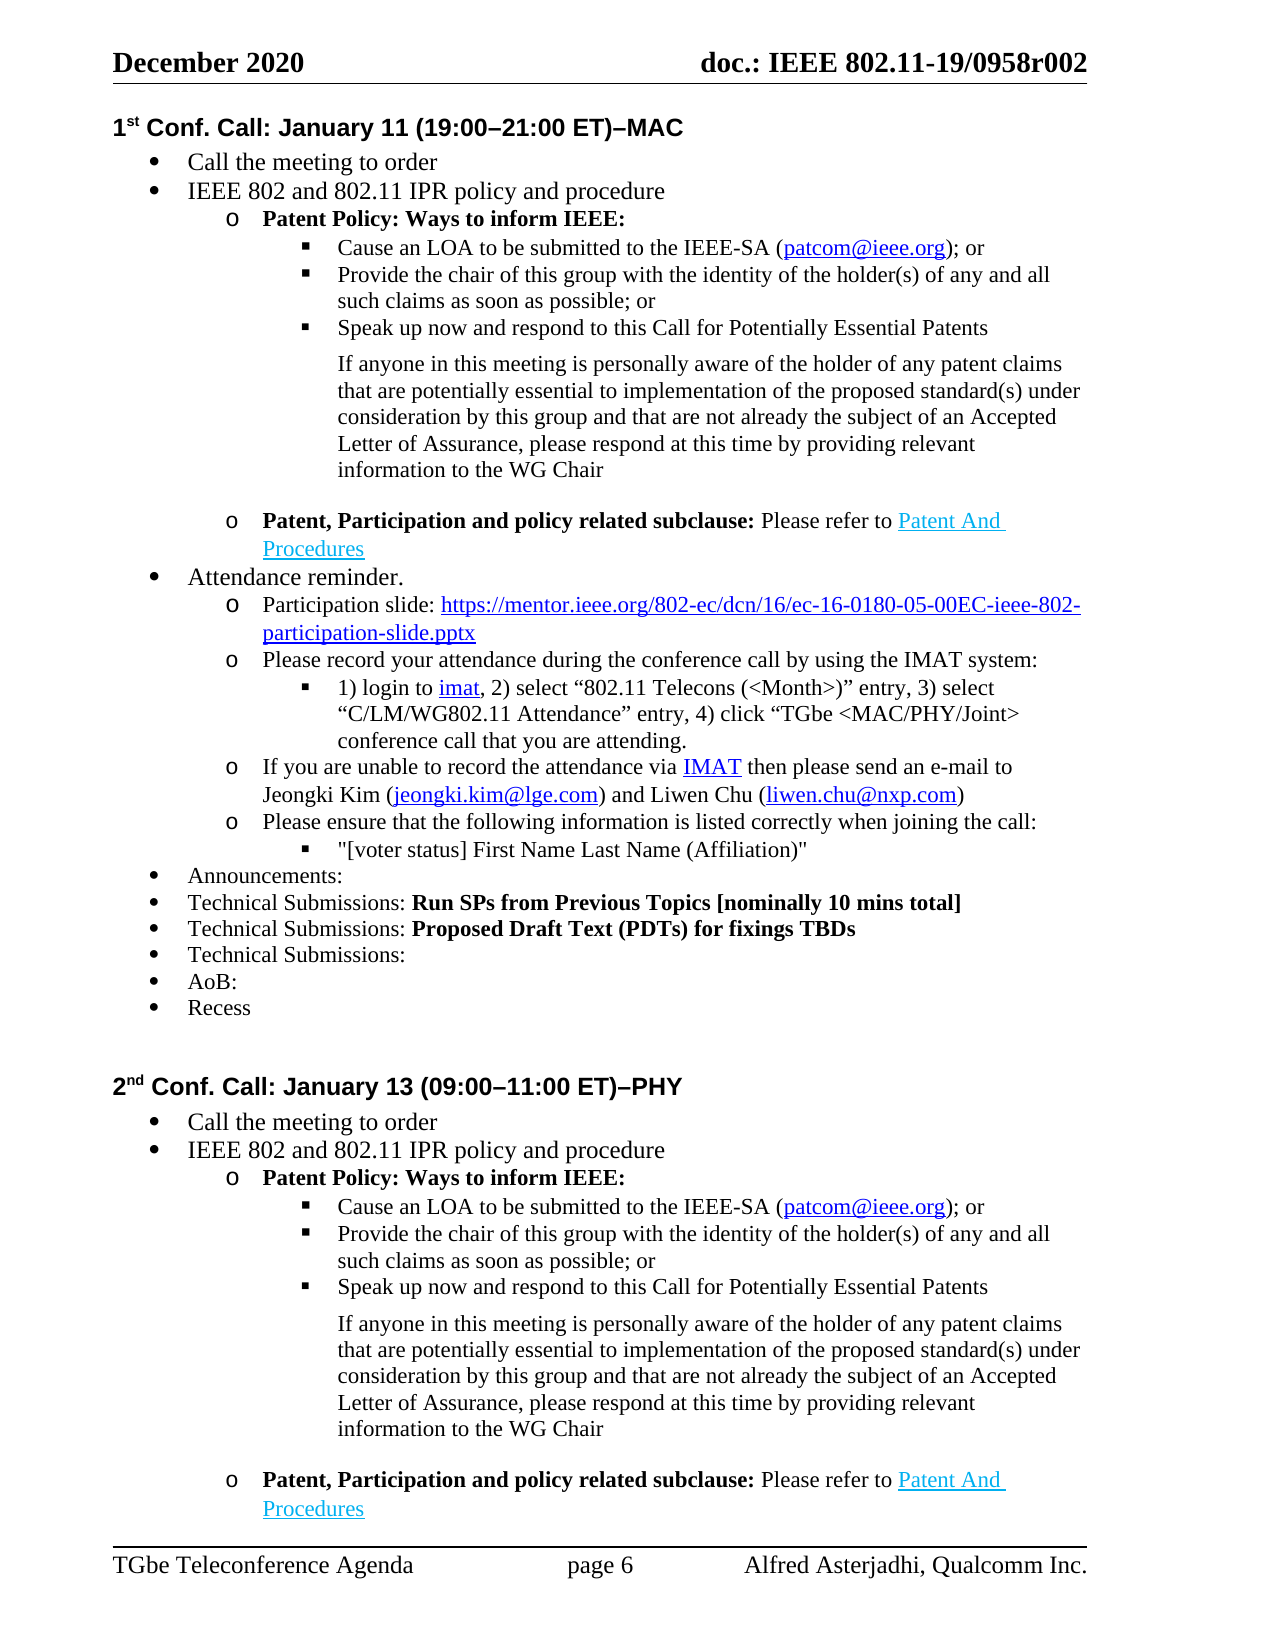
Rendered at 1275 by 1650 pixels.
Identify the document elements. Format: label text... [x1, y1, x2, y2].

list Attendance reminder. [150, 562, 1087, 591]
list Provide the chair of this group with the identity of the holder(s) of any and all such claims as soon as possible; or [300, 1220, 1087, 1273]
subtitle 2nd Conf. Call: January 13 (09:00–11:00 ET)–PHY [112, 1072, 1087, 1101]
list Provide the chair of this group with the identity of the holder(s) of any and all such claims as soon as possible; or [300, 261, 1087, 314]
list Cause an LOA to be submitted to the IEEE-SA (patcom@ieee.org); or [300, 234, 1087, 261]
list IEEE 802 and 802.11 IPR policy and procedure [150, 176, 1087, 205]
list Participation slide: https://mentor.ieee.org/802-ec/dcn/16/ec-16-0180-05-00EC-ieee-802-participation-slide.pptx [225, 591, 1087, 646]
list 1) login to imat, 2) select “802.11 Telecons (<Month>)” entry, 3) select “C/LM/WG802.11 Attendance” entry, 4) click “TGbe <MAC/PHY/Joint> conference call that you are attending. [300, 674, 1087, 753]
list If anyone in this meeting is personally aware of the holder of any patent claims that are potentially essential to implementation of the proposed standard(s) under consideration by this group and that are not already the subject of an Accepted Letter of Assurance, please respond at this time by providing relevant information to the WG Chair [337, 351, 1087, 482]
list If you are unable to record the attendance via IMAT then please send an e-mail to Jeongki Kim (jeongki.kim@lge.com) and Liwen Chu (liwen.chu@nxp.com) [225, 753, 1087, 808]
list If anyone in this meeting is personally aware of the holder of any patent claims that are potentially essential to implementation of the proposed standard(s) under consideration by this group and that are not already the subject of an Accepted Letter of Assurance, please respond at this time by providing relevant information to the WG Chair [337, 1310, 1087, 1442]
subtitle 1st Conf. Call: January 11 (19:00–21:00 ET)–MAC [112, 112, 1087, 141]
list Patent Policy: Ways to inform IEEE: [225, 1164, 1087, 1193]
list Speak up now and respond to this Call for Potentially Essential Patents [300, 1273, 1087, 1299]
list Speak up now and respond to this Call for Potentially Essential Patents [300, 314, 1087, 340]
list Patent Policy: Ways to inform IEEE: [225, 205, 1087, 234]
list Please record your attendance during the conference call by using the IMAT system: [225, 646, 1087, 674]
list Call the meeting to order [150, 1107, 1087, 1136]
list Recess [150, 994, 1087, 1020]
list Technical Submissions: [150, 941, 1087, 968]
list Call the meeting to order [150, 147, 1087, 176]
list Announcements: [150, 862, 1087, 889]
list Technical Submissions: Run SPs from Previous Topics [nominally 10 mins total] [150, 889, 1087, 915]
list IEEE 802 and 802.11 IPR policy and procedure [150, 1136, 1087, 1164]
list Technical Submissions: Proposed Draft Text (PDTs) for fixings TBDs [150, 915, 1087, 941]
list "[voter status] First Name Last Name (Affiliation)" [300, 836, 1087, 862]
list Cause an LOA to be submitted to the IEEE-SA (patcom@ieee.org); or [300, 1193, 1087, 1220]
list Patent, Participation and policy related subclause: Please refer to Patent And Procedures [225, 507, 1087, 562]
list AoB: [150, 968, 1087, 994]
list Patent, Participation and policy related subclause: Please refer to Patent And Procedures [225, 1467, 1087, 1521]
list Please ensure that the following information is listed correctly when joining the call: [225, 808, 1087, 836]
